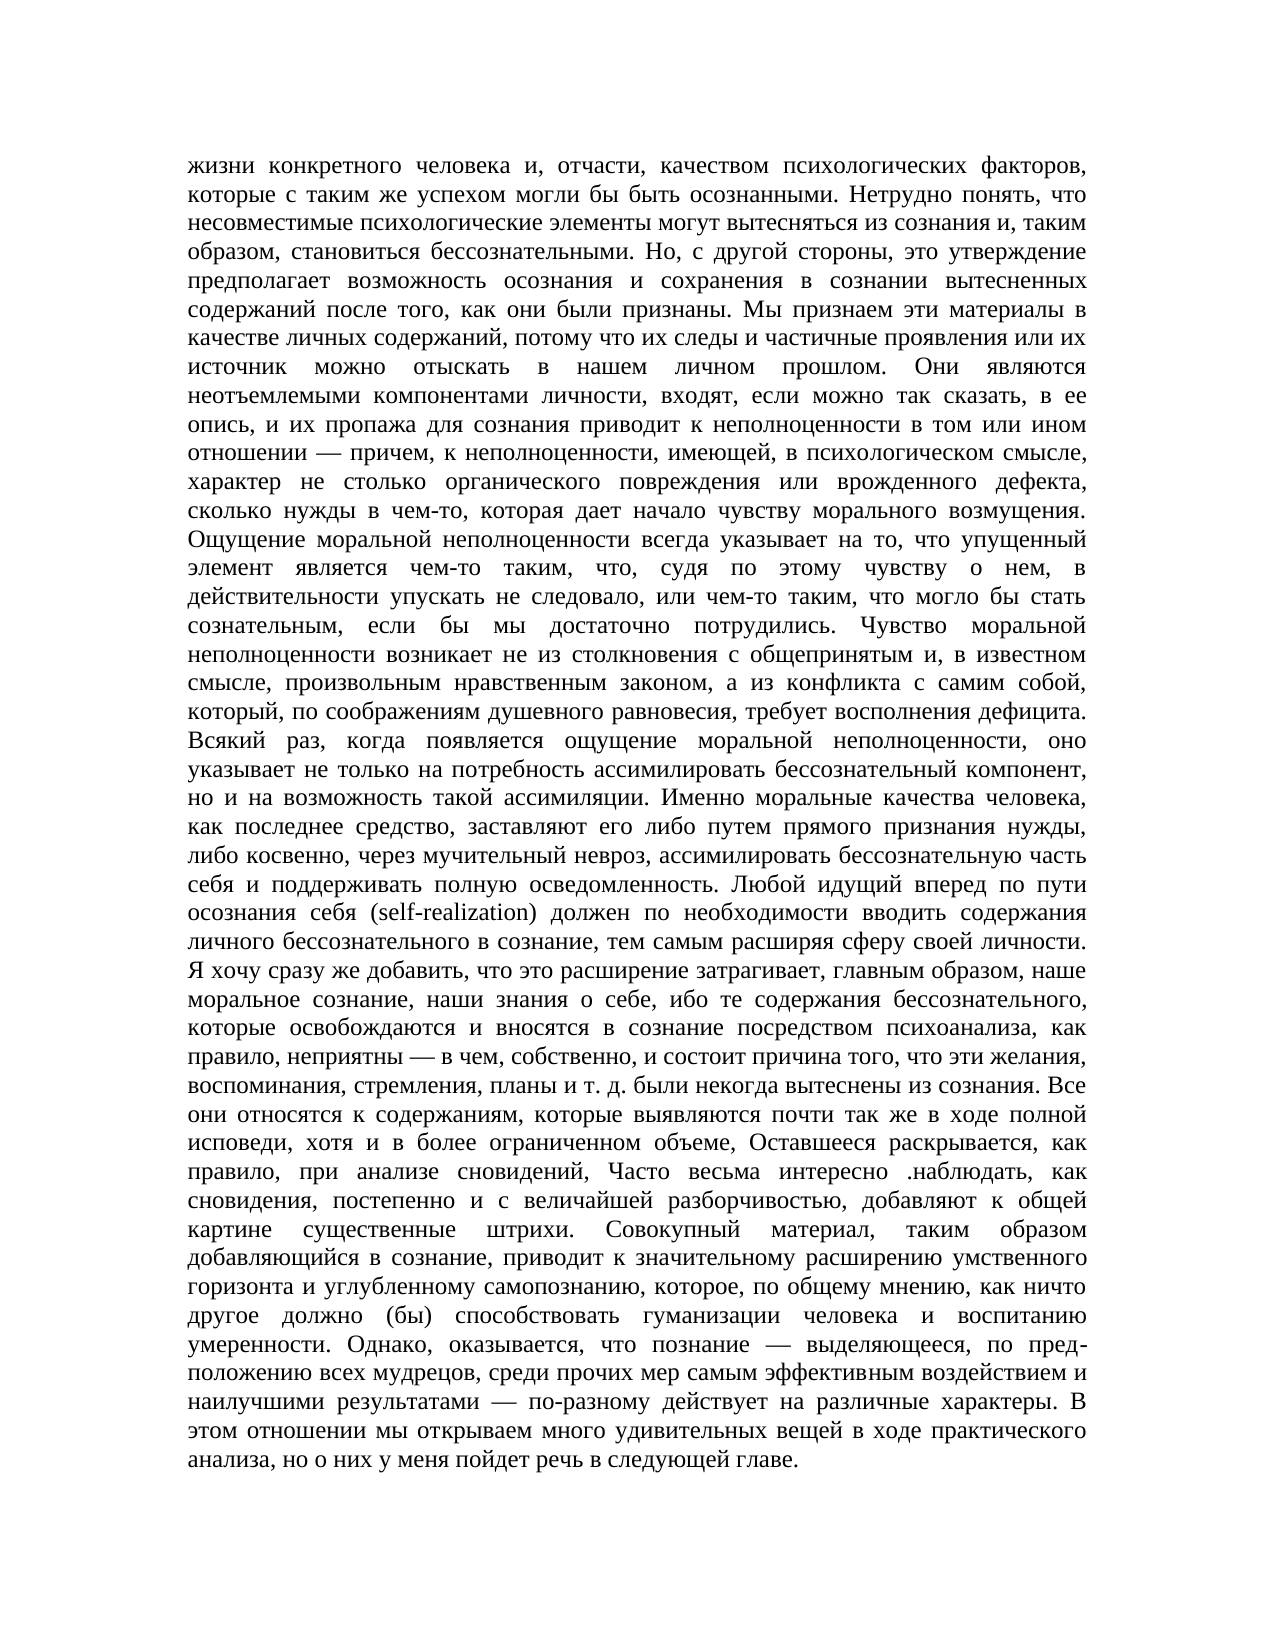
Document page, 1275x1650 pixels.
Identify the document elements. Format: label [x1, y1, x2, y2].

text [187, 150, 1087, 1472]
